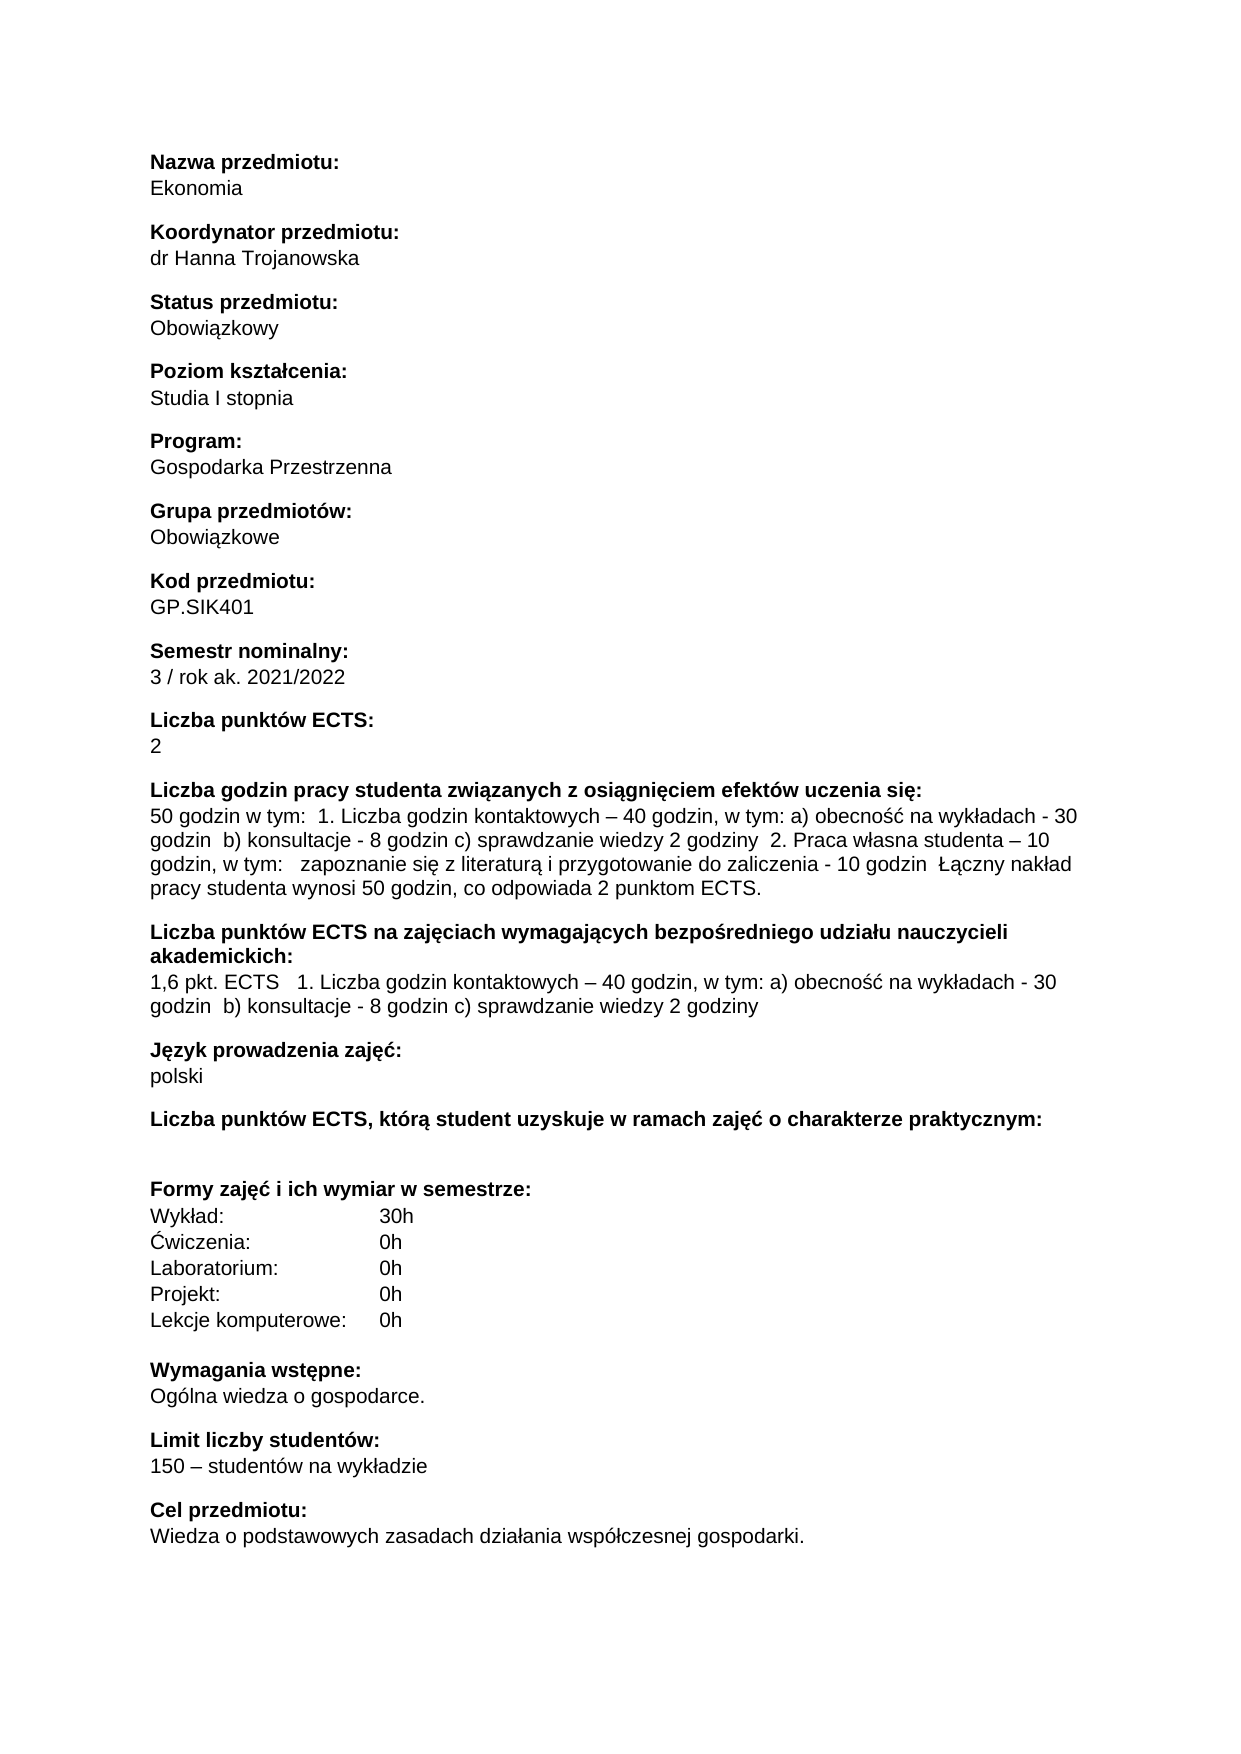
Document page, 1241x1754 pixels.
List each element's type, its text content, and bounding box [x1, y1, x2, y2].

text Wiedza o podstawowych zasadach działania współczesnej gospodarki. [150, 1523, 1090, 1547]
table_cell Laboratorium: [140, 1256, 367, 1280]
text 50 godzin w tym: 1. Liczba godzin kontaktowych – 40 godzin, w tym: a) obecność na wykładach - 30 godzin b) konsultacje - 8 godzin c) sprawdzanie wiedzy 2 godziny 2. Praca własna studenta – 10 godzin, w tym: zapoznanie się z literaturą i przygotowanie do zaliczenia - 10 godzin Łączny nakład pracy studenta wynosi 50 godzin, co odpowiada 2 punktom ECTS. [150, 804, 1090, 900]
text Kod przedmiotu: [150, 569, 1090, 593]
table_cell Lekcje komputerowe: [140, 1308, 367, 1332]
text Limit liczby studentów: [150, 1428, 1090, 1452]
text 1,6 pkt. ECTS 1. Liczba godzin kontaktowych – 40 godzin, w tym: a) obecność na wykładach - 30 godzin b) konsultacje - 8 godzin c) sprawdzanie wiedzy 2 godziny [150, 970, 1090, 1018]
text Nazwa przedmiotu: [150, 150, 1090, 174]
text Gospodarka Przestrzenna [150, 455, 1090, 479]
text GP.SIK401 [150, 595, 1090, 619]
text Liczba punktów ECTS na zajęciach wymagających bezpośredniego udziału nauczycieli akademickich: [150, 920, 1090, 968]
text Grupa przedmiotów: [150, 499, 1090, 523]
table_cell 0h [369, 1254, 597, 1280]
table_cell Projekt: [140, 1282, 367, 1306]
text Obowiązkowe [150, 525, 1090, 549]
text Liczba punktów ECTS, którą student uzyskuje w ramach zajęć o charakterze praktycznym: [150, 1107, 1090, 1131]
table_cell Ćwiczenia: [140, 1230, 367, 1254]
text 150 – studentów na wykładzie [150, 1454, 1090, 1478]
text Język prowadzenia zajęć: [150, 1037, 1090, 1061]
text Koordynator przedmiotu: [150, 220, 1090, 244]
table_cell 0h [369, 1228, 597, 1254]
table_header 30h [369, 1204, 597, 1228]
text polski [150, 1063, 1090, 1087]
text Ogólna wiedza o gospodarce. [150, 1384, 1090, 1408]
text 2 [150, 734, 1090, 758]
text Obowiązkowy [150, 316, 1090, 339]
text Program: [150, 429, 1090, 453]
text Cel przedmiotu: [150, 1497, 1090, 1521]
text Wymagania wstępne: [150, 1358, 1090, 1382]
text dr Hanna Trojanowska [150, 246, 1090, 270]
text 3 / rok ak. 2021/2022 [150, 664, 1090, 688]
text Formy zajęć i ich wymiar w semestrze: [150, 1177, 1090, 1201]
text Ekonomia [150, 176, 1090, 200]
table_cell 0h [369, 1280, 597, 1306]
table_cell 0h [369, 1306, 597, 1332]
text Liczba punktów ECTS: [150, 708, 1090, 732]
text Status przedmiotu: [150, 289, 1090, 313]
text Poziom kształcenia: [150, 359, 1090, 383]
text Studia I stopnia [150, 385, 1090, 409]
text Liczba godzin pracy studenta związanych z osiągnięciem efektów uczenia się: [150, 778, 1090, 802]
table_header Wykład: [140, 1204, 367, 1228]
text Semestr nominalny: [150, 638, 1090, 662]
